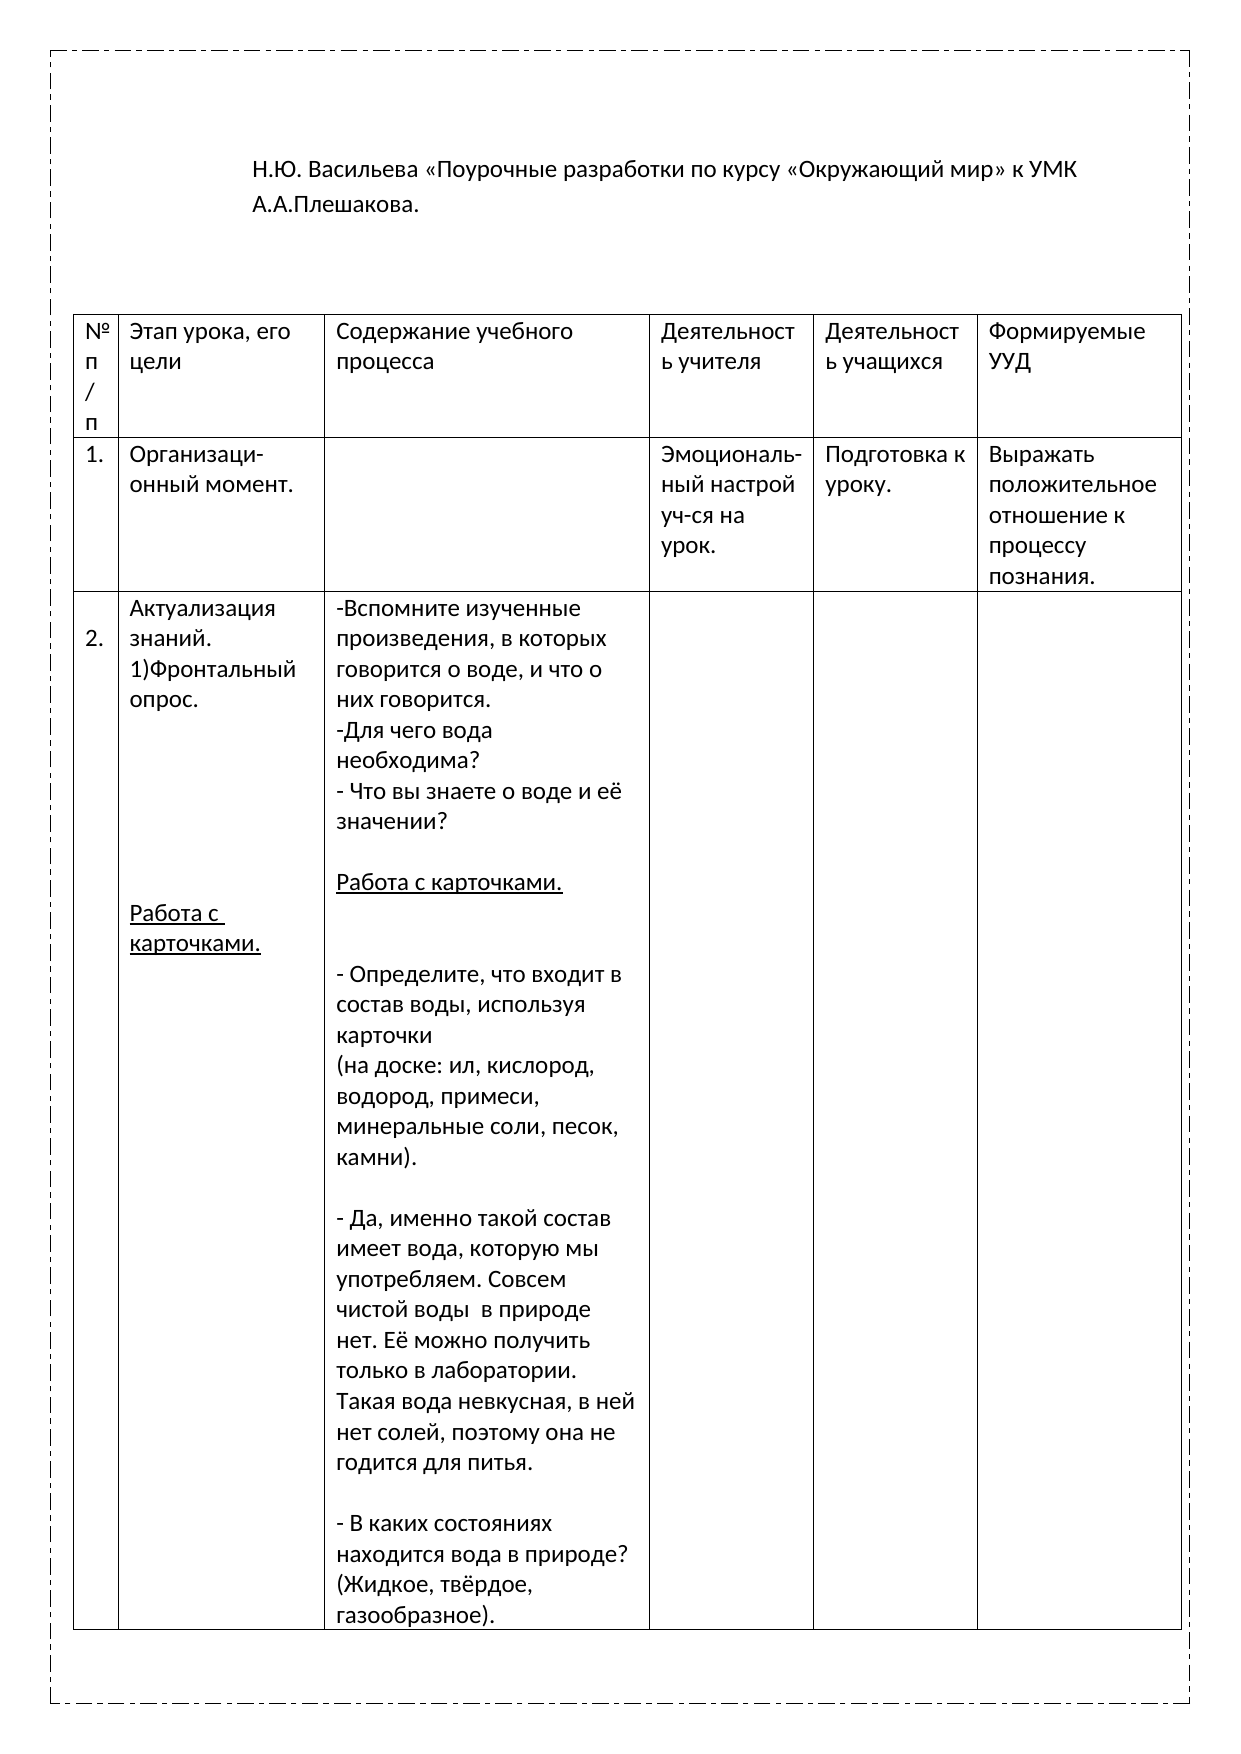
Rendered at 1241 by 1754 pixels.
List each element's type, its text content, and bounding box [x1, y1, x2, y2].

table_cell Организаци- онный момент. [119, 438, 324, 591]
table_cell Эмоциональ-ный настрой уч-ся на урок. [650, 438, 813, 591]
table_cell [325, 592, 649, 1629]
list Н.Ю. Васильева «Поурочные разработки по курсу «Окружающий мир» к УМК А.А.Плешакова. [252, 153, 1152, 218]
table_cell 2. [74, 592, 118, 1629]
table_header Формируемые УУД [978, 315, 1181, 437]
table_cell [325, 438, 649, 591]
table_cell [119, 592, 324, 1629]
table_header Деятельность учителя [650, 315, 813, 437]
table_header Деятельность учащихся [814, 315, 977, 437]
table_cell 1. [74, 438, 118, 591]
table_cell [978, 592, 1181, 1629]
table_header Этап урока, его цели [119, 315, 324, 437]
table_header №п/п [74, 315, 118, 437]
table_cell Подготовка к уроку. [814, 438, 977, 591]
table_cell [814, 592, 977, 1629]
table_cell [650, 592, 813, 1629]
table_cell Выражать положительное отношение к процессу познания. [978, 438, 1181, 591]
table_header Содержание учебного процесса [325, 315, 649, 437]
